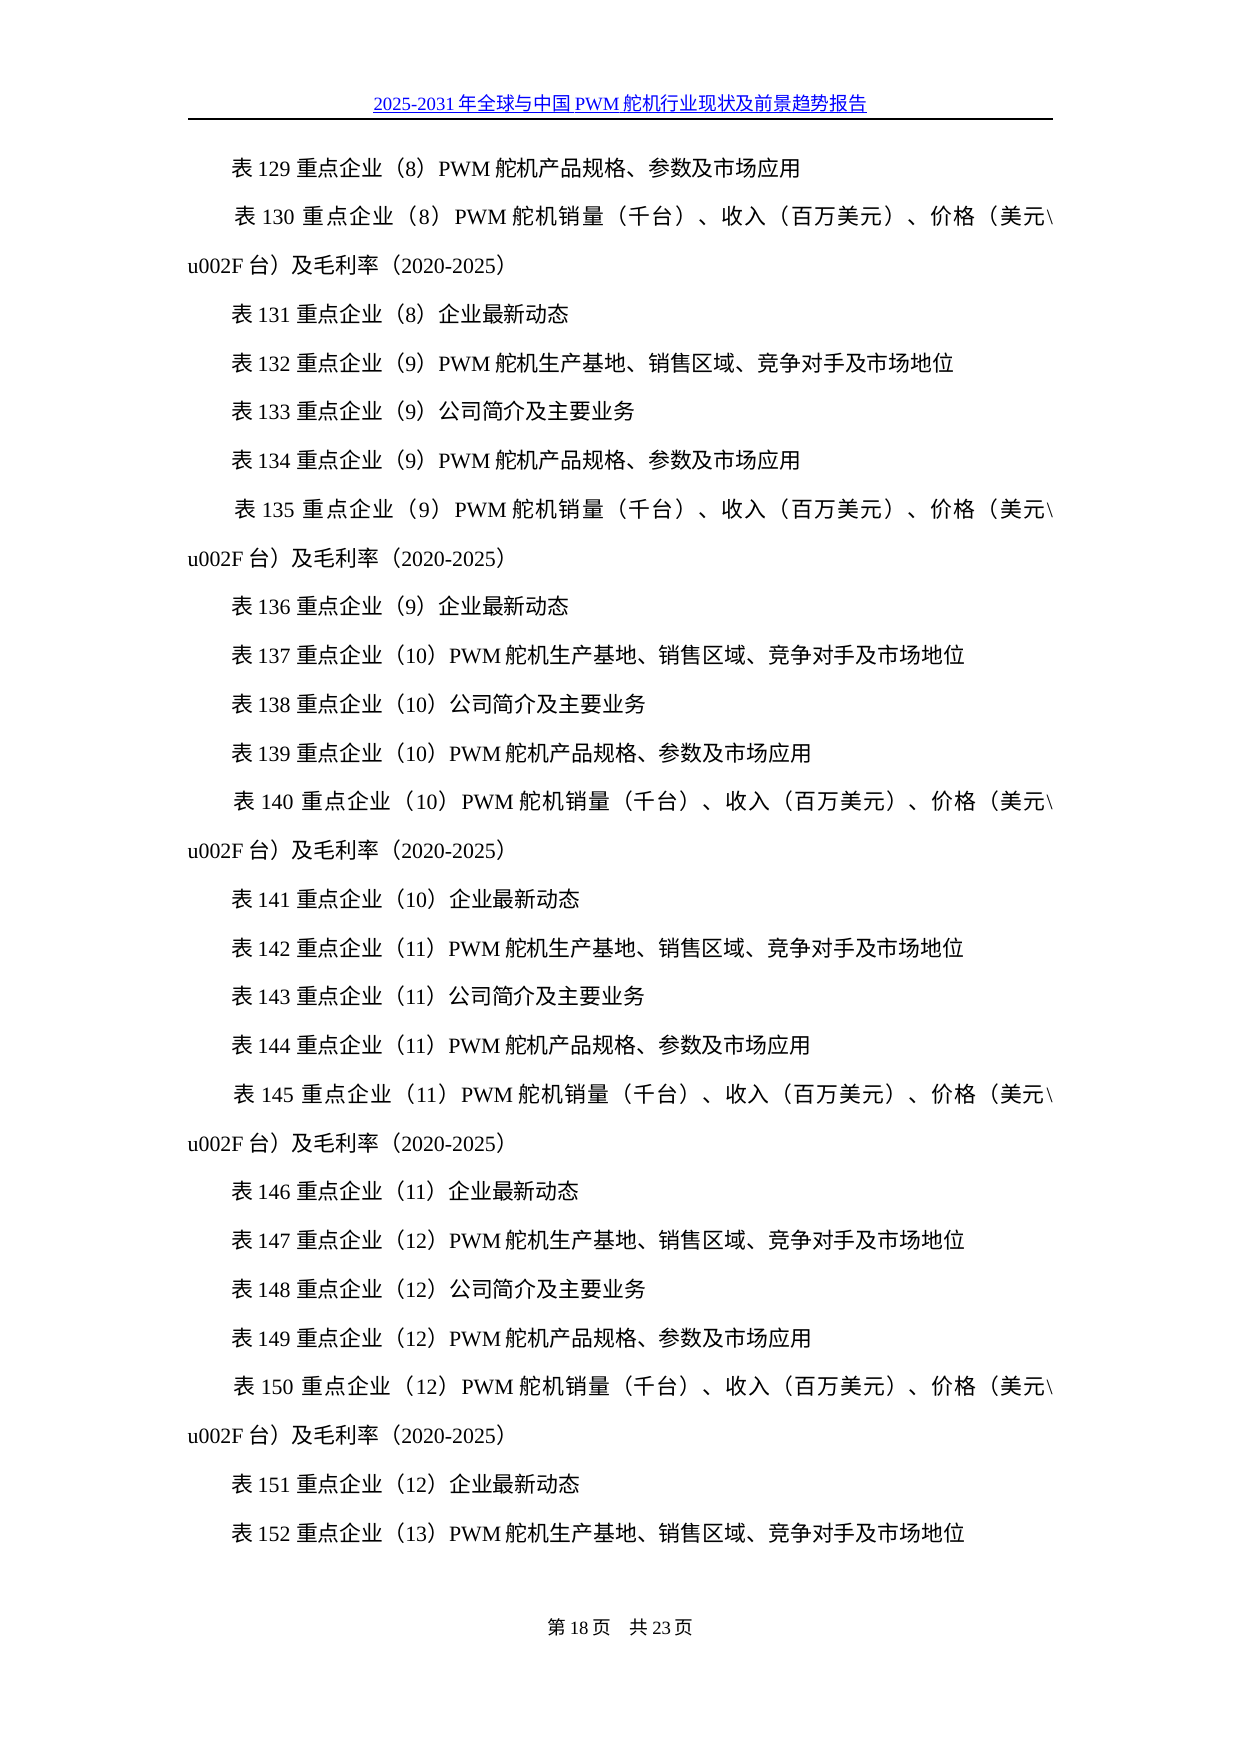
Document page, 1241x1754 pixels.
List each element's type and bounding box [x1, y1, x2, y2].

text [187, 150, 1053, 1548]
